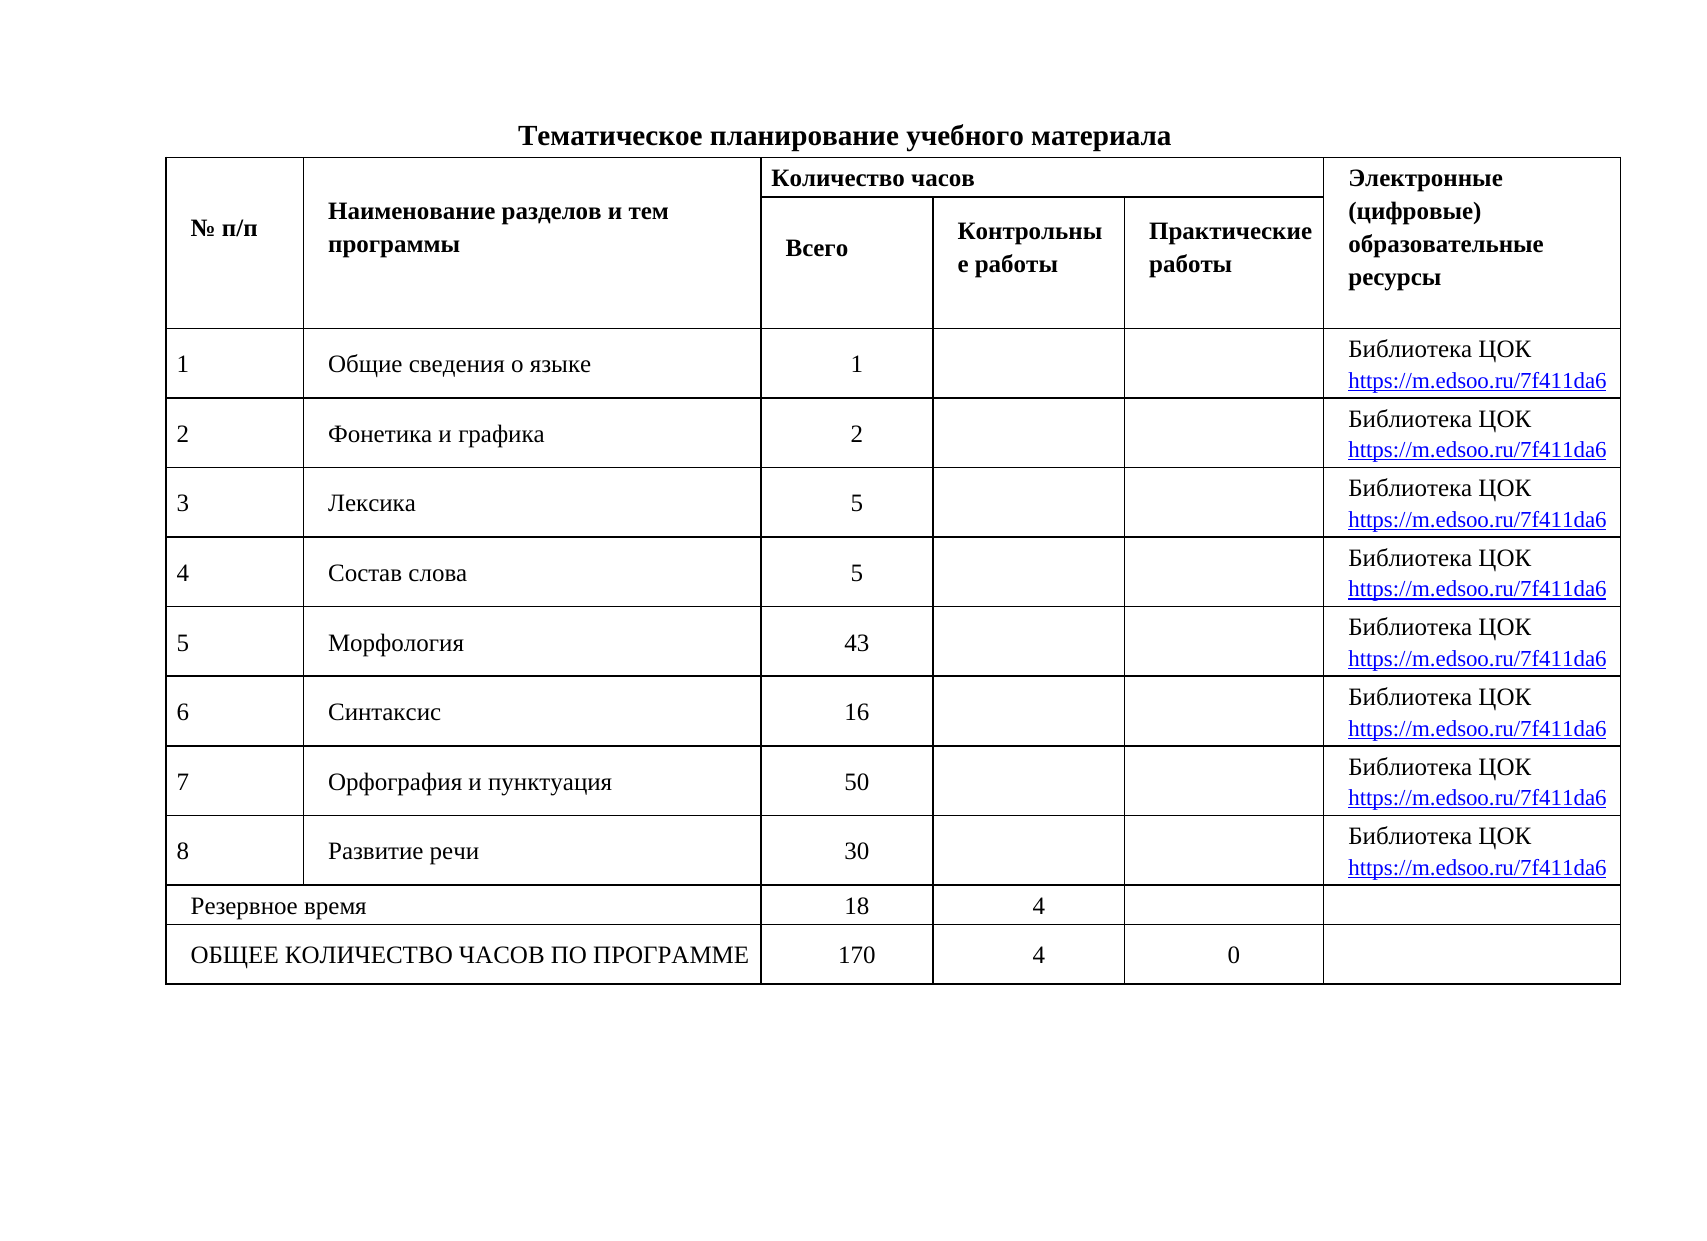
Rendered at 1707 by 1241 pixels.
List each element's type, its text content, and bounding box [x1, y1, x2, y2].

table_header Наименование разделов и тем программы [304, 158, 760, 327]
table_cell Морфология [304, 607, 760, 675]
table_cell [1125, 816, 1323, 884]
table_cell [1324, 925, 1620, 983]
table_cell 16 [762, 677, 932, 745]
table_cell [1125, 329, 1323, 397]
table_cell 5 [762, 468, 932, 536]
table_cell ОБЩЕЕ КОЛИЧЕСТВО ЧАСОВ ПО ПРОГРАММЕ [167, 925, 760, 983]
table_cell Синтаксис [304, 677, 760, 745]
table_cell 18 [762, 886, 932, 923]
table_cell Орфография и пунктуация [304, 747, 760, 814]
table_cell [934, 468, 1124, 536]
table_cell Всего [762, 198, 932, 327]
table_cell 1 [167, 329, 303, 397]
table_cell Фонетика и графика [304, 399, 760, 467]
table_cell 30 [762, 816, 932, 884]
table_cell 5 [167, 607, 303, 675]
table_cell 6 [167, 677, 303, 745]
table_cell Состав слова [304, 538, 760, 606]
table_cell Контрольные работы [934, 198, 1124, 327]
table_cell Библиотека ЦОК https://m.edsoo.ru/7f411da6 [1324, 607, 1620, 675]
table_cell [934, 677, 1124, 745]
table_cell 2 [167, 399, 303, 467]
table_cell [934, 329, 1124, 397]
table_header № п/п [167, 158, 303, 327]
table_cell Библиотека ЦОК https://m.edsoo.ru/7f411da6 [1324, 747, 1620, 814]
table_cell Библиотека ЦОК https://m.edsoo.ru/7f411da6 [1324, 677, 1620, 745]
table_cell [1125, 468, 1323, 536]
table_cell 2 [762, 399, 932, 467]
table_cell [1125, 607, 1323, 675]
table_cell 170 [762, 925, 932, 983]
table_cell 43 [762, 607, 932, 675]
table_cell 8 [167, 816, 303, 884]
table_cell 5 [762, 538, 932, 606]
table_cell [934, 607, 1124, 675]
table_cell 3 [167, 468, 303, 536]
table_header Электронные (цифровые) образовательные ресурсы [1324, 158, 1620, 327]
table_cell 4 [167, 538, 303, 606]
table_cell [1324, 886, 1620, 923]
table_cell [1125, 886, 1323, 923]
table_cell Общие сведения о языке [304, 329, 760, 397]
table_cell [934, 538, 1124, 606]
table_cell [934, 747, 1124, 814]
table_cell 4 [934, 925, 1124, 983]
table_cell [934, 399, 1124, 467]
table_cell Библиотека ЦОК https://m.edsoo.ru/7f411da6 [1324, 816, 1620, 884]
table_cell [934, 816, 1124, 884]
table_cell Библиотека ЦОК https://m.edsoo.ru/7f411da6 [1324, 538, 1620, 606]
table_cell Резервное время [167, 886, 760, 923]
table_cell 7 [167, 747, 303, 814]
table_cell Библиотека ЦОК https://m.edsoo.ru/7f411da6 [1324, 329, 1620, 397]
table_cell Развитие речи [304, 816, 760, 884]
table_cell [1125, 399, 1323, 467]
table_cell Библиотека ЦОК https://m.edsoo.ru/7f411da6 [1324, 468, 1620, 536]
table_header Количество часов [762, 158, 1323, 196]
table_cell [1125, 538, 1323, 606]
text Тематическое планирование учебного материала [190, 118, 1618, 152]
table_cell Практические работы [1125, 198, 1323, 327]
table_cell Лексика [304, 468, 760, 536]
table_cell 0 [1125, 925, 1323, 983]
table_cell 4 [934, 886, 1124, 923]
table_cell [1125, 677, 1323, 745]
table_cell 1 [762, 329, 932, 397]
table_cell [1125, 747, 1323, 814]
table_cell 50 [762, 747, 932, 814]
table_cell Библиотека ЦОК https://m.edsoo.ru/7f411da6 [1324, 399, 1620, 467]
